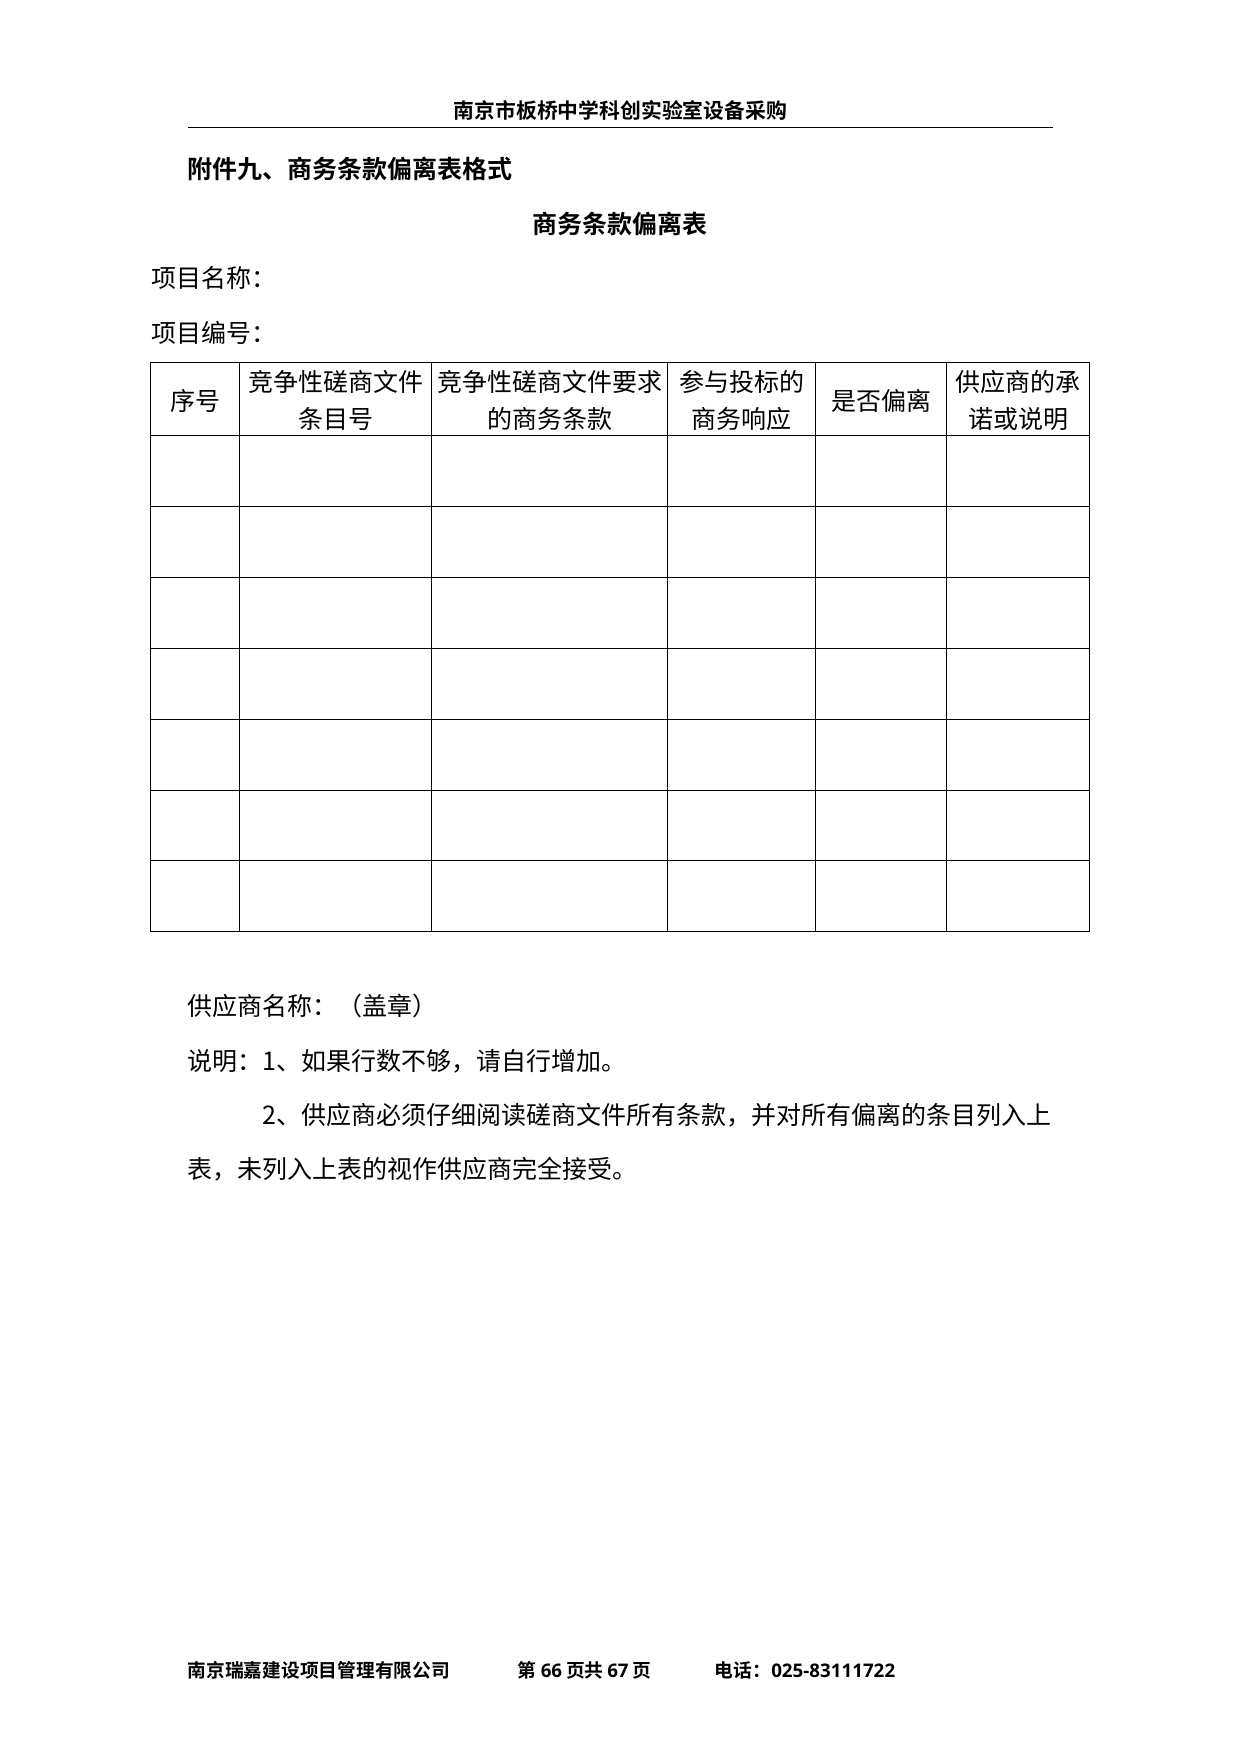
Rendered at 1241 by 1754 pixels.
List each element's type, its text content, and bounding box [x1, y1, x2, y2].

table_cell [816, 649, 946, 719]
text 供应商名称：（盖章） [187, 987, 1053, 1023]
table_cell [240, 578, 431, 648]
table_cell [151, 578, 239, 648]
table_cell [668, 649, 815, 719]
table_cell [432, 436, 667, 506]
table_header 项目名称： 项目编号： [151, 259, 1089, 362]
table_cell [816, 436, 946, 506]
table_cell 竞争性磋商文件要求的商务条款 [432, 363, 667, 435]
table_cell [668, 578, 815, 648]
table_cell [240, 791, 431, 860]
text 2、供应商必须仔细阅读磋商文件所有条款，并对所有偏离的条目列入上表，未列入上表的视作供应商完全接受。 [187, 1095, 1053, 1186]
table_cell 序号 [151, 363, 239, 435]
text 说明：1、如果行数不够，请自行增加。 [187, 1041, 1053, 1077]
table_cell [668, 861, 815, 931]
table_cell [240, 720, 431, 789]
table_cell [432, 861, 667, 931]
table_cell [432, 791, 667, 860]
table_cell [668, 791, 815, 860]
table_cell [947, 791, 1089, 860]
table_cell [947, 649, 1089, 719]
table_cell [240, 649, 431, 719]
table_cell [240, 436, 431, 506]
table_cell [668, 720, 815, 789]
table_cell [816, 861, 946, 931]
table_cell [816, 507, 946, 577]
table_cell [947, 720, 1089, 789]
table_cell [151, 791, 239, 860]
text 附件九、商务条款偏离表格式 [187, 150, 1053, 186]
table_cell 竞争性磋商文件 条目号 [240, 363, 431, 435]
table_cell [151, 436, 239, 506]
table_cell [151, 720, 239, 789]
table_cell [151, 507, 239, 577]
table_cell 是否偏离 [816, 363, 946, 435]
table_cell [816, 720, 946, 789]
table_cell [947, 578, 1089, 648]
table_cell [668, 507, 815, 577]
table_cell [151, 649, 239, 719]
table_cell 供应商的承诺或说明 [947, 363, 1089, 435]
table_cell [947, 861, 1089, 931]
table_cell [816, 578, 946, 648]
table_cell [816, 791, 946, 860]
table_cell [432, 507, 667, 577]
table_cell [947, 436, 1089, 506]
text 商务条款偏离表 [187, 204, 1053, 241]
table_cell 参与投标的 商务响应 [668, 363, 815, 435]
table_cell [240, 507, 431, 577]
table_cell [151, 861, 239, 931]
table_cell [240, 861, 431, 931]
table_cell [432, 720, 667, 789]
table_cell [432, 649, 667, 719]
table_cell [947, 507, 1089, 577]
table_cell [432, 578, 667, 648]
table_cell [668, 436, 815, 506]
